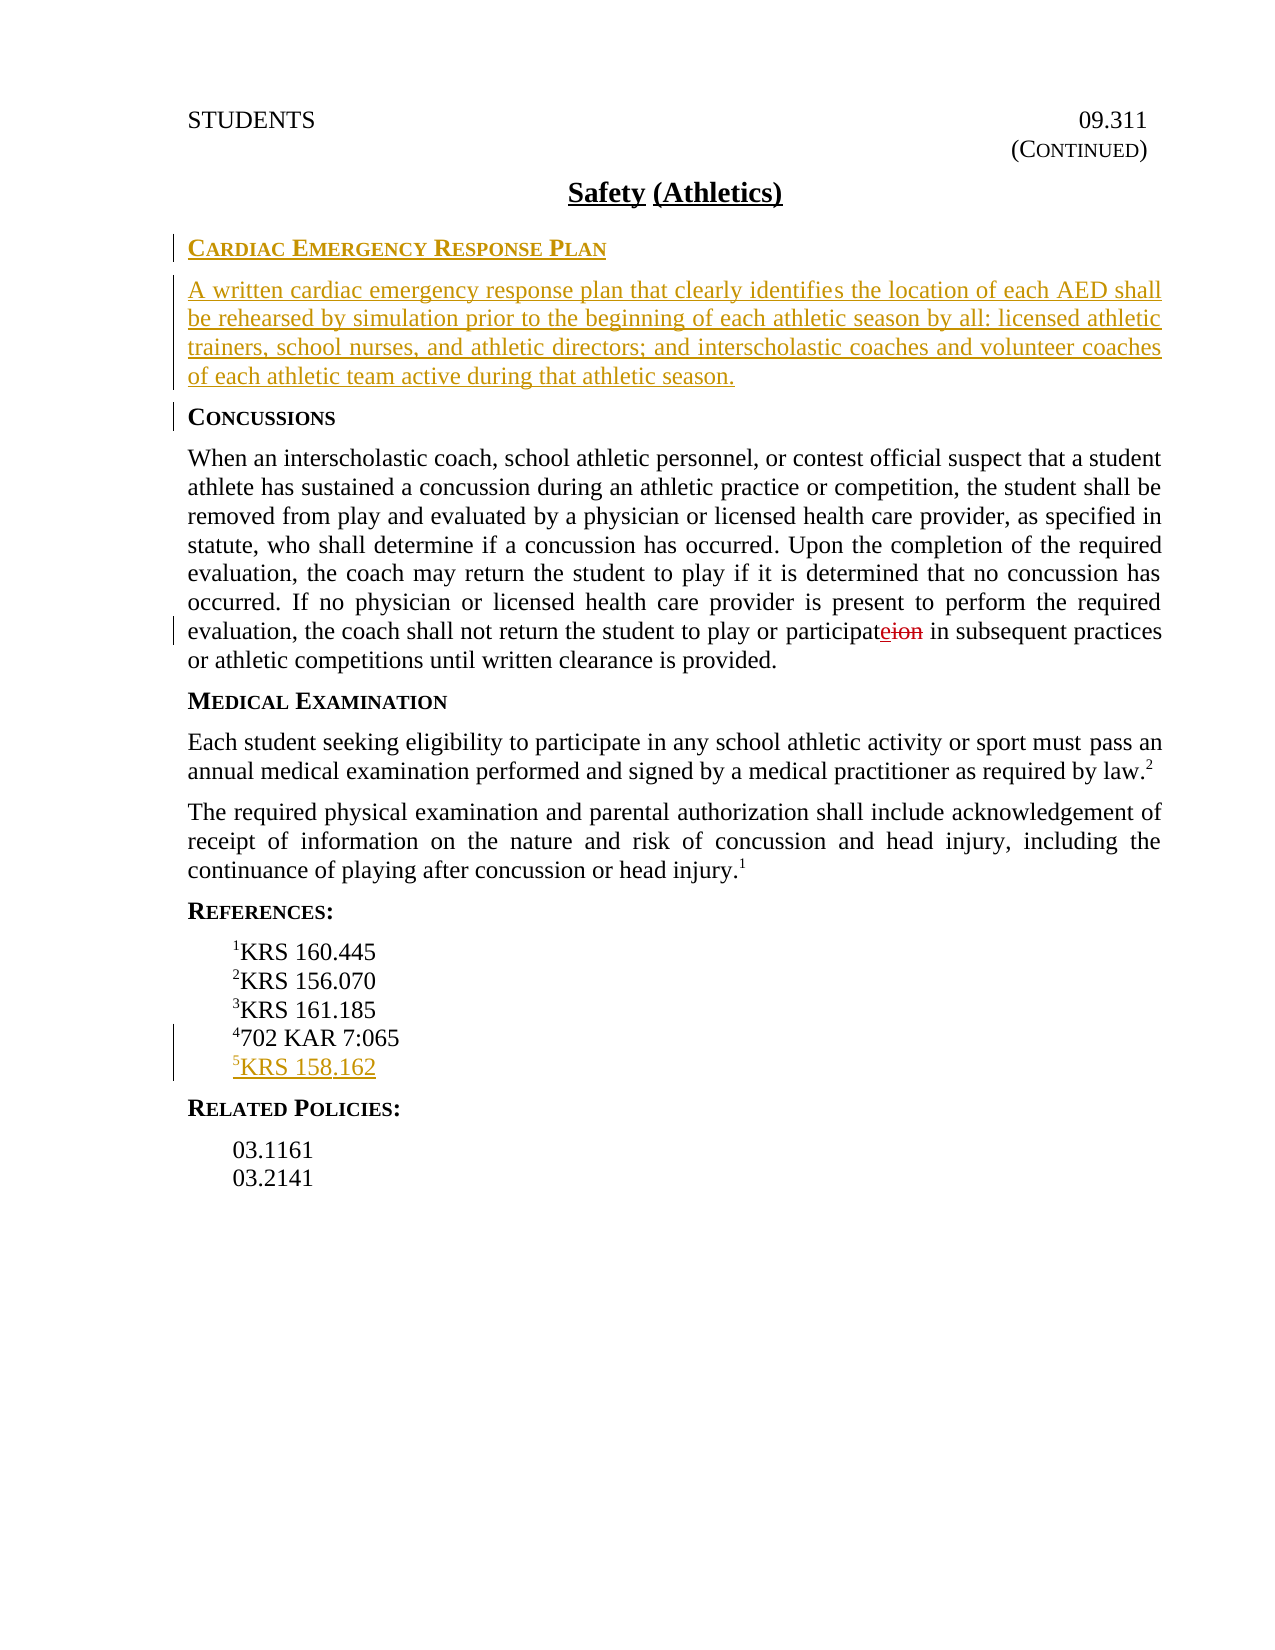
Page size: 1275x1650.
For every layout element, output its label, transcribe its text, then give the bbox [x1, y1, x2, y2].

subtitle Medical Examination [187, 686, 1162, 715]
text 2KRS 156.070 [232, 966, 1162, 995]
text 03.2141 [232, 1163, 1162, 1192]
text 1KRS 160.445 [232, 937, 1162, 966]
subtitle Concussions [187, 402, 1162, 431]
text When an interscholastic coach, school athletic personnel, or contest official suspect that a student athlete has sustained a concussion during an athletic practice or competition, the student shall be removed from play and evaluated by a physician or licensed health care provider, as specified in statute, who shall determine if a concussion has occurred. Upon the completion of the required evaluation, the coach may return the student to play if it is determined that no concussion has occurred. If no physician or licensed health care provider is present to perform the required evaluation, the coach shall not return the student to play or participat in subsequent practices or athletic competitions until written clearance is provided. [187, 443, 1162, 673]
title Safety (Athletics) [187, 175, 1162, 208]
subtitle (Continued) [187, 134, 1162, 162]
text The required physical examination and parental authorization shall include acknowledgement of receipt of information on the nature and risk of concussion and head injury, including the continuance of playing after concussion or head injury.1 [187, 797, 1162, 883]
text Each student seeking eligibility to participate in any school athletic activity or sport must pass an annual medical examination performed and signed by a medical practitioner as required by law.2 [187, 727, 1162, 785]
subtitle STUDENTS T09.311 [187, 105, 1162, 134]
text 4702 KAR 7:065 [232, 1023, 1162, 1052]
text 03.1161 [232, 1135, 1162, 1163]
subtitle References: [187, 896, 1162, 925]
subtitle Related Policies: [187, 1093, 1162, 1122]
text 3KRS 161.185 [232, 995, 1162, 1023]
